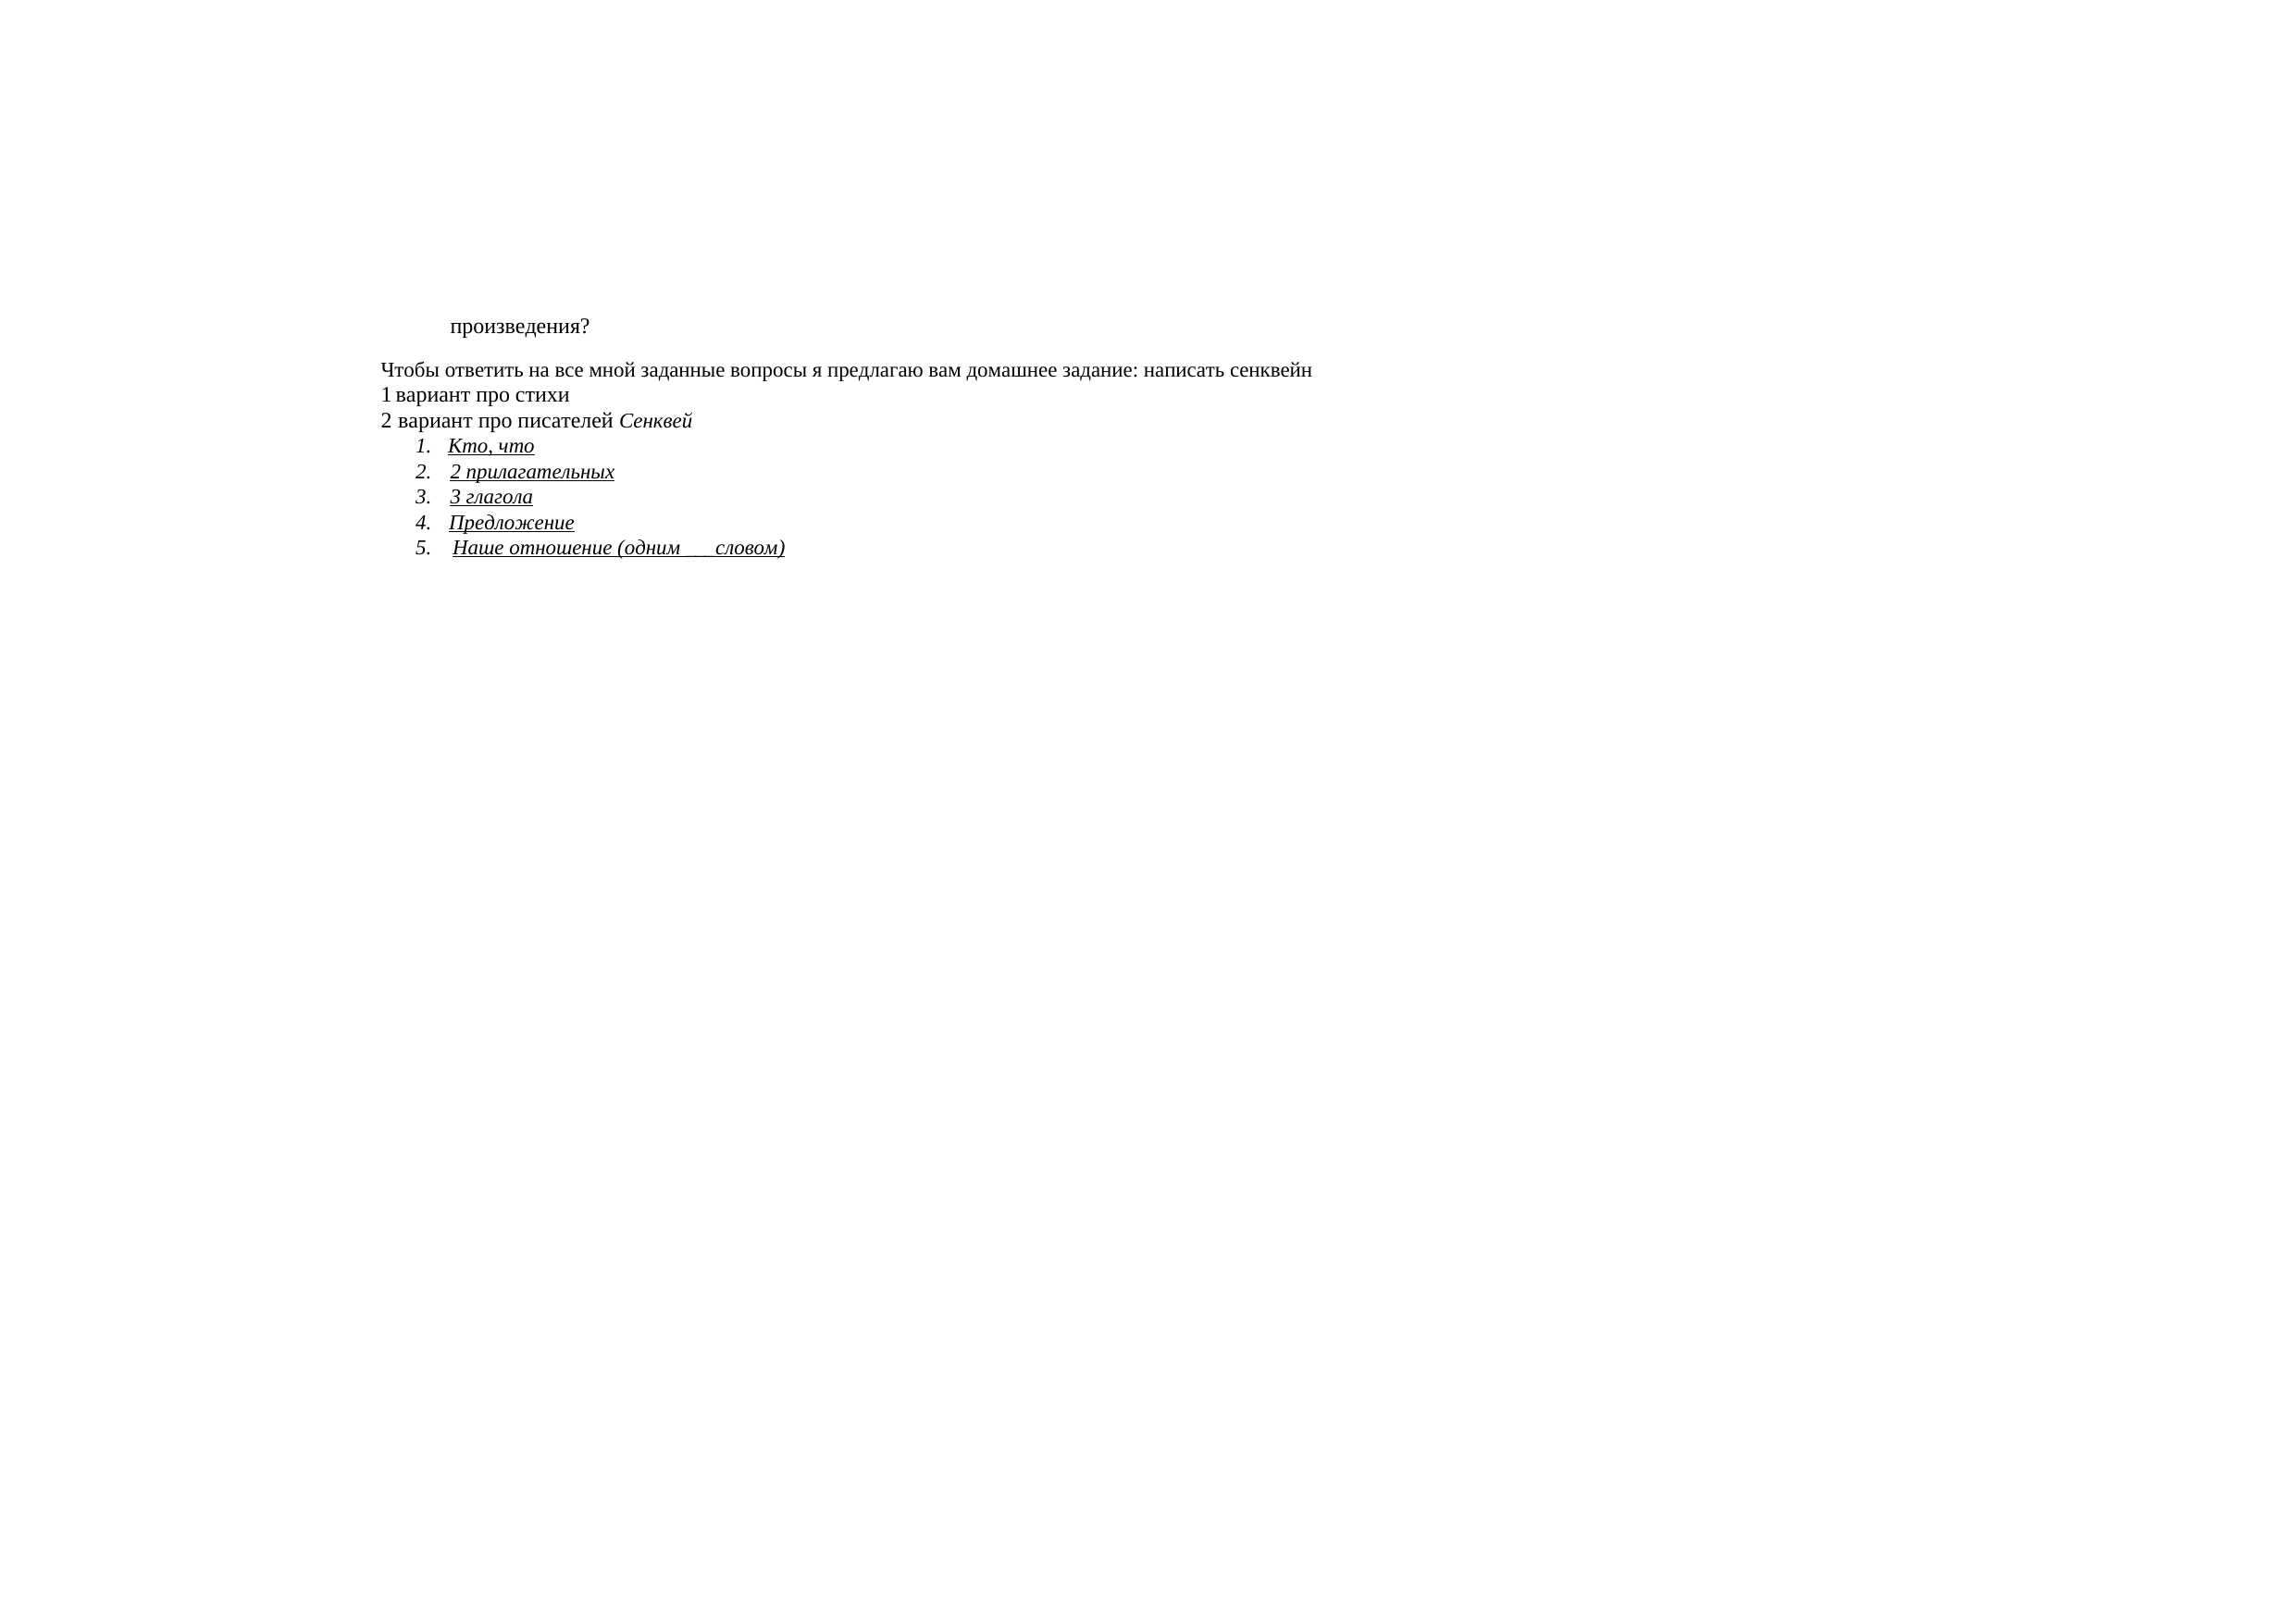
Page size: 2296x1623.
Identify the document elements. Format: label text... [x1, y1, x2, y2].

list вариант про писателей Сенквей [380, 407, 1805, 432]
list Наше отношение (одним словом) [380, 534, 1888, 560]
text произведения? [450, 316, 1918, 339]
list 3 глагола [380, 483, 1918, 509]
list Кто, что [380, 432, 1918, 458]
list 2 прилагательных [380, 458, 1918, 483]
list Предложение [380, 509, 1918, 534]
list вариант про стихи [380, 381, 1918, 407]
text Чтобы ответить на все мной заданные вопросы я предлагаю вам домашнее задание: написать сенквейн [380, 358, 1888, 381]
